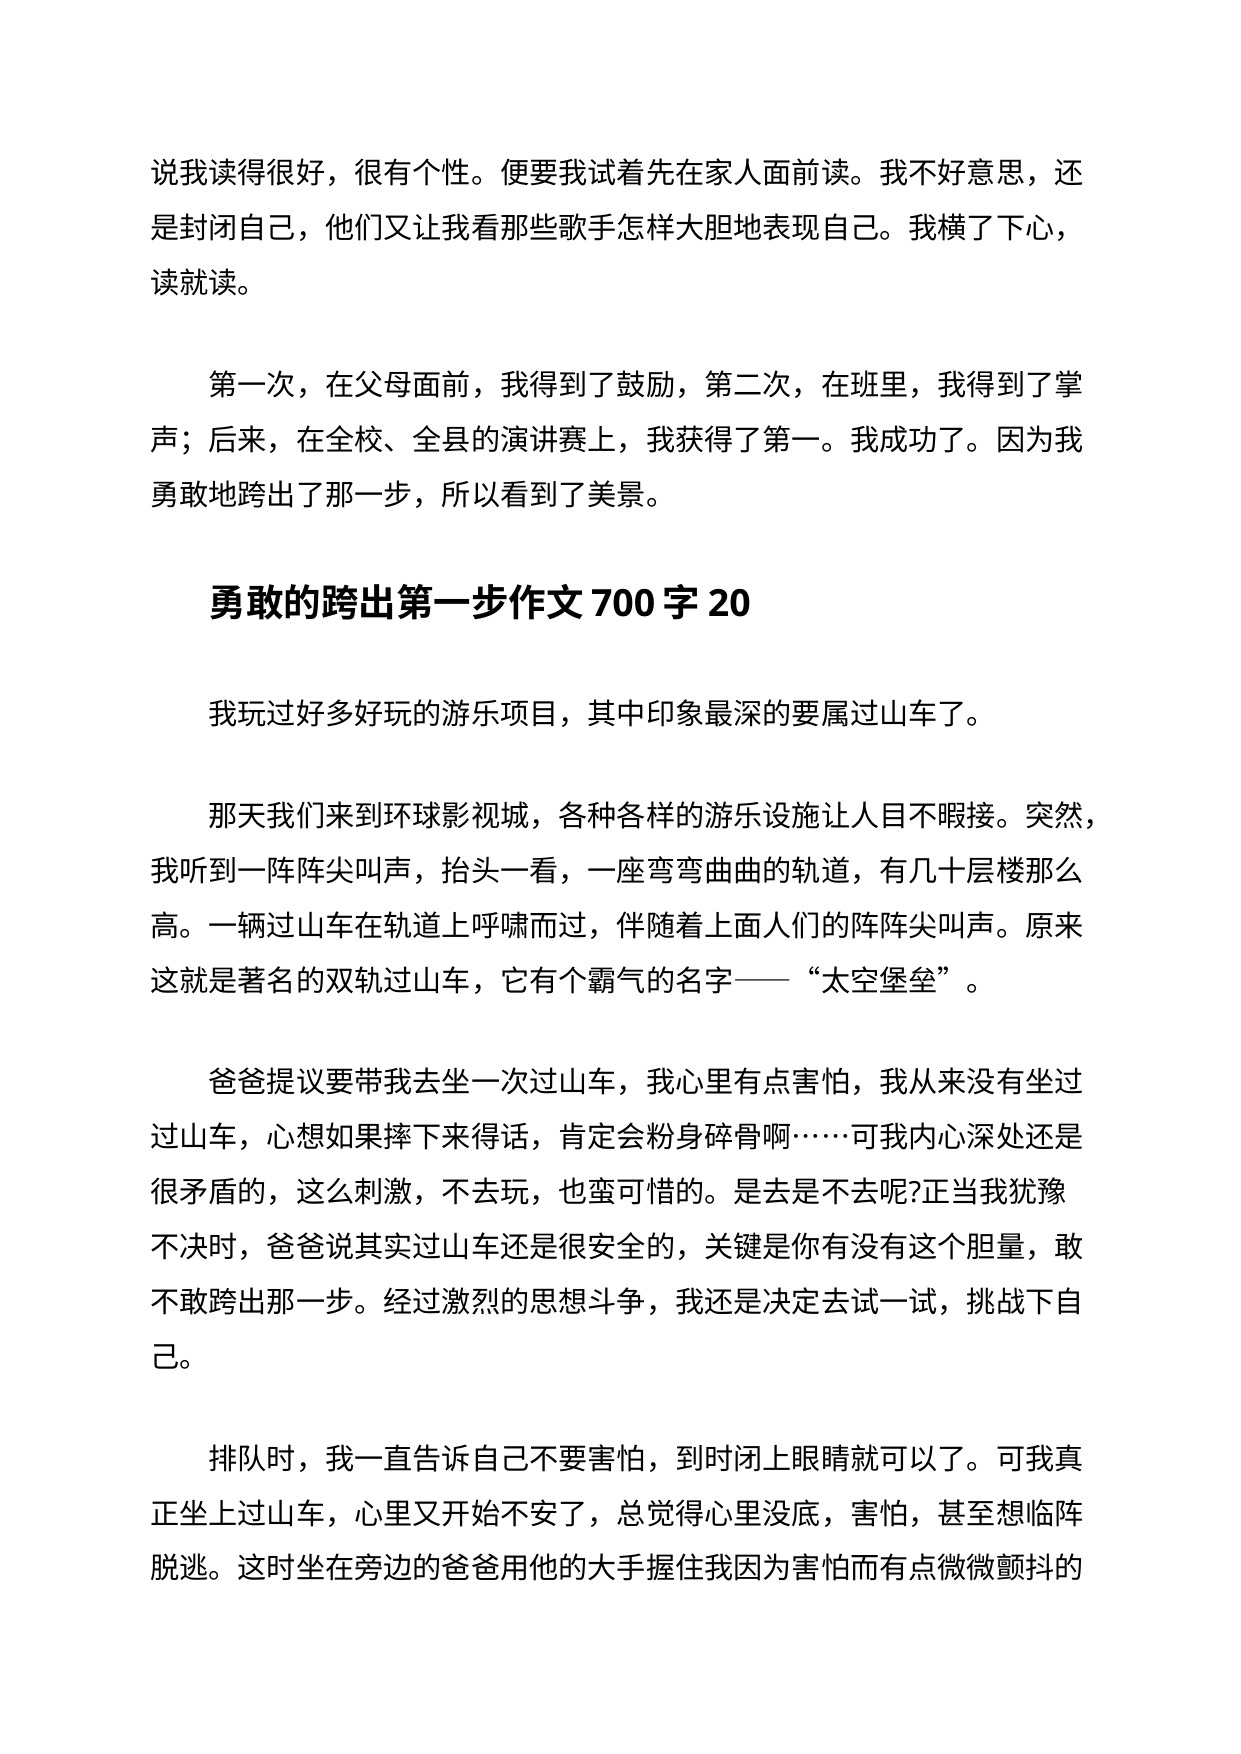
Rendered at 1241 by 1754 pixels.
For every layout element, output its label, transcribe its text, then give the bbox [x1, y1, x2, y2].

text 第一次，在父母面前，我得到了鼓励，第二次，在班里，我得到了掌声；后来，在全校、全县的演讲赛上，我获得了第一。我成功了。因为我勇敢地跨出了那一步，所以看到了美景。 [150, 362, 1090, 514]
text 我玩过好多好玩的游乐项目，其中印象最深的要属过山车了。 [150, 691, 1090, 733]
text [150, 1435, 1090, 1587]
text 那天我们来到环球影视城，各种各样的游乐设施让人目不暇接。突然，我听到一阵阵尖叫声，抬头一看，一座弯弯曲曲的轨道，有几十层楼那么高。一辆过山车在轨道上呼啸而过，伴随着上面人们的阵阵尖叫声。原来这就是著名的双轨过山车，它有个霸气的名字——“太空堡垒”。 [150, 792, 1090, 999]
text 爸爸提议要带我去坐一次过山车，我心里有点害怕，我从来没有坐过过山车，心想如果摔下来得话，肯定会粉身碎骨啊……可我内心深处还是很矛盾的，这么刺激，不去玩，也蛮可惜的。是去是不去呢?正当我犹豫不决时，爸爸说其实过山车还是很安全的，关键是你有没有这个胆量，敢不敢跨出那一步。经过激烈的思想斗争，我还是决定去试一试，挑战下自己。 [150, 1059, 1090, 1376]
text 勇敢的跨出第一步作文700字20 [150, 573, 1090, 628]
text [150, 150, 1090, 302]
